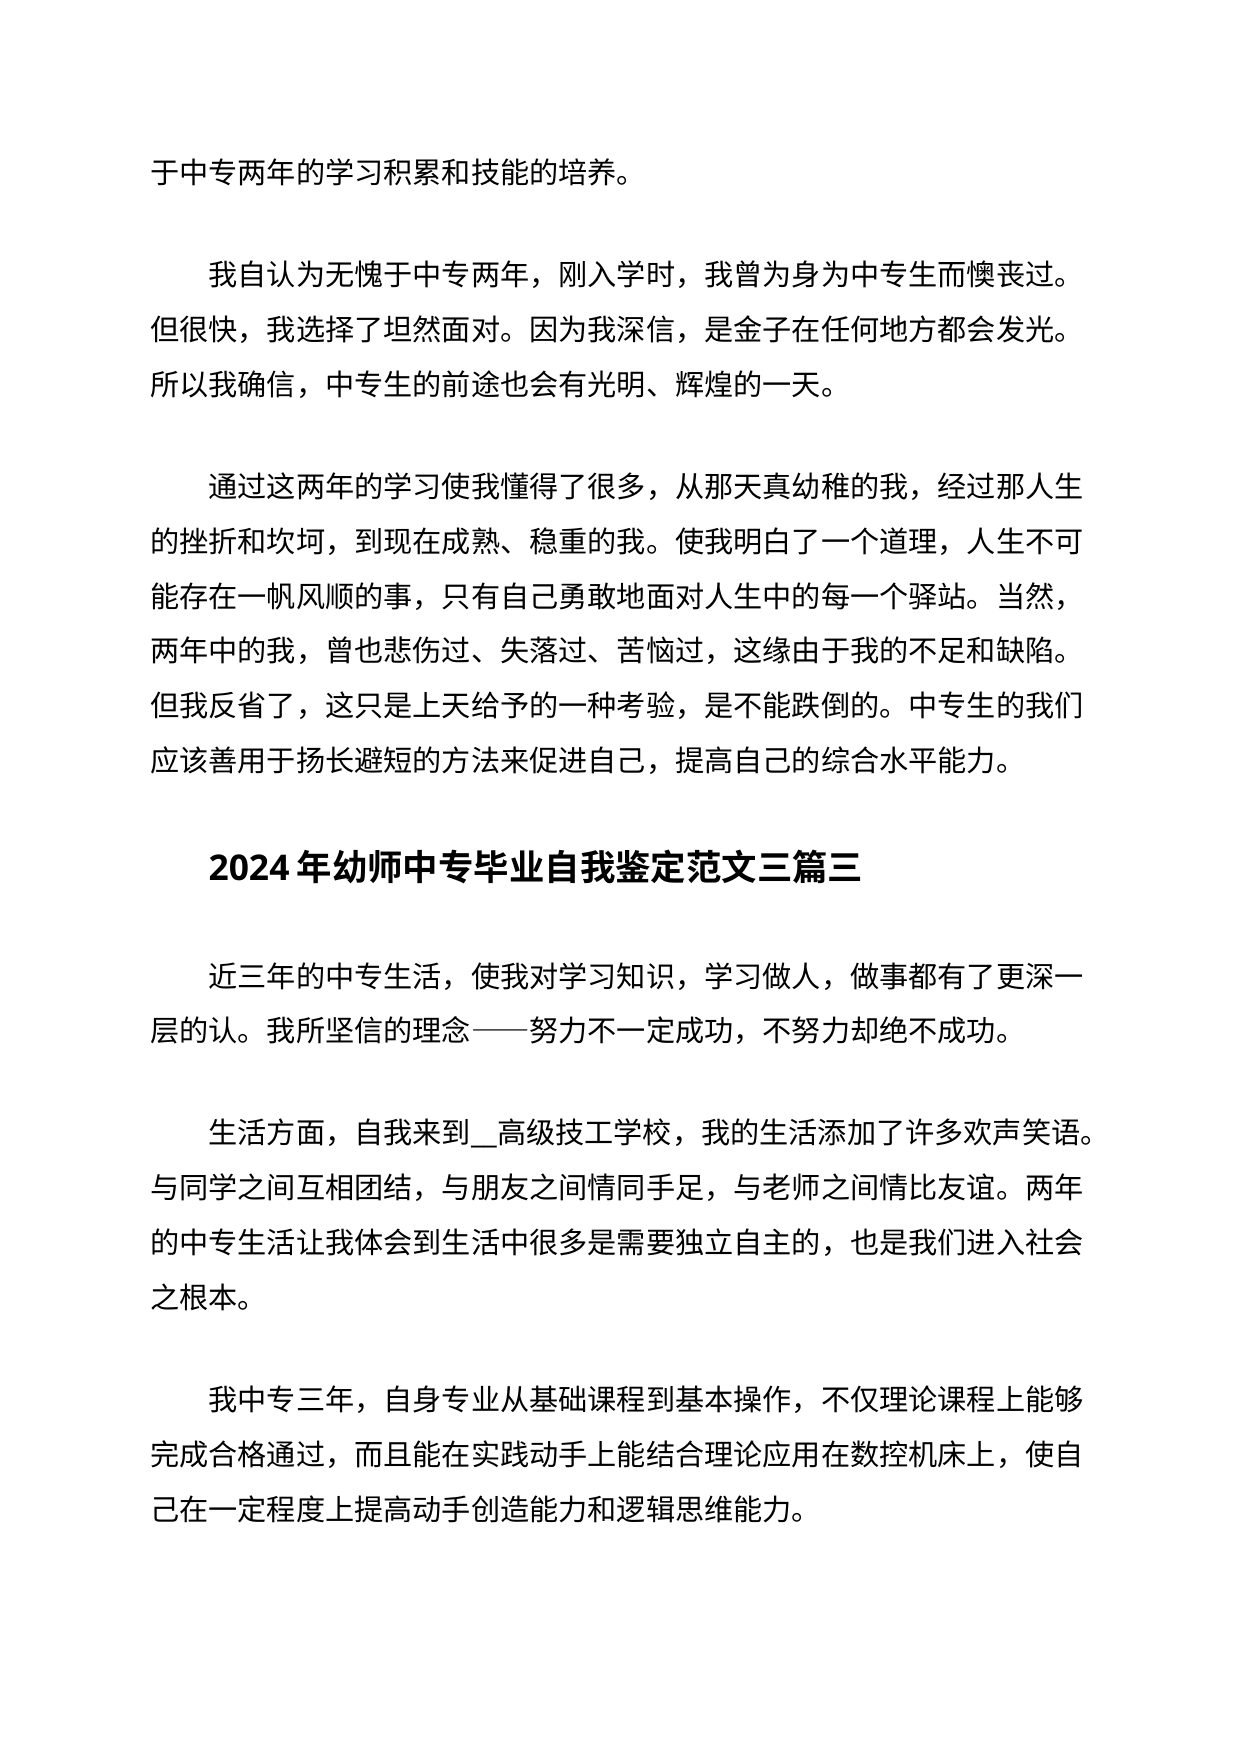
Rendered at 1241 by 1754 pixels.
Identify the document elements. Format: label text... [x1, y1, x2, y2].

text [150, 150, 1090, 192]
text 生活方面，自我来到__高级技工学校，我的生活添加了许多欢声笑语。与同学之间互相团结，与朋友之间情同手足，与老师之间情比友谊。两年的中专生活让我体会到生活中很多是需要独立自主的，也是我们进入社会之根本。 [150, 1110, 1090, 1317]
text 我自认为无愧于中专两年，刚入学时，我曾为身为中专生而懊丧过。但很快，我选择了坦然面对。因为我深信，是金子在任何地方都会发光。所以我确信，中专生的前途也会有光明、辉煌的一天。 [150, 252, 1090, 404]
text 2024年幼师中专毕业自我鉴定范文三篇三 [150, 839, 1090, 891]
text 我中专三年，自身专业从基础课程到基本操作，不仅理论课程上能够完成合格通过，而且能在实践动手上能结合理论应用在数控机床上，使自己在一定程度上提高动手创造能力和逻辑思维能力。 [150, 1376, 1090, 1528]
text 近三年的中专生活，使我对学习知识，学习做人，做事都有了更深一层的认。我所坚信的理念——努力不一定成功，不努力却绝不成功。 [150, 953, 1090, 1050]
text 通过这两年的学习使我懂得了很多，从那天真幼稚的我，经过那人生的挫折和坎坷，到现在成熟、稳重的我。使我明白了一个道理，人生不可能存在一帆风顺的事，只有自己勇敢地面对人生中的每一个驿站。当然，两年中的我，曾也悲伤过、失落过、苦恼过，这缘由于我的不足和缺陷。但我反省了，这只是上天给予的一种考验，是不能跌倒的。中专生的我们应该善用于扬长避短的方法来促进自己，提高自己的综合水平能力。 [150, 463, 1090, 780]
